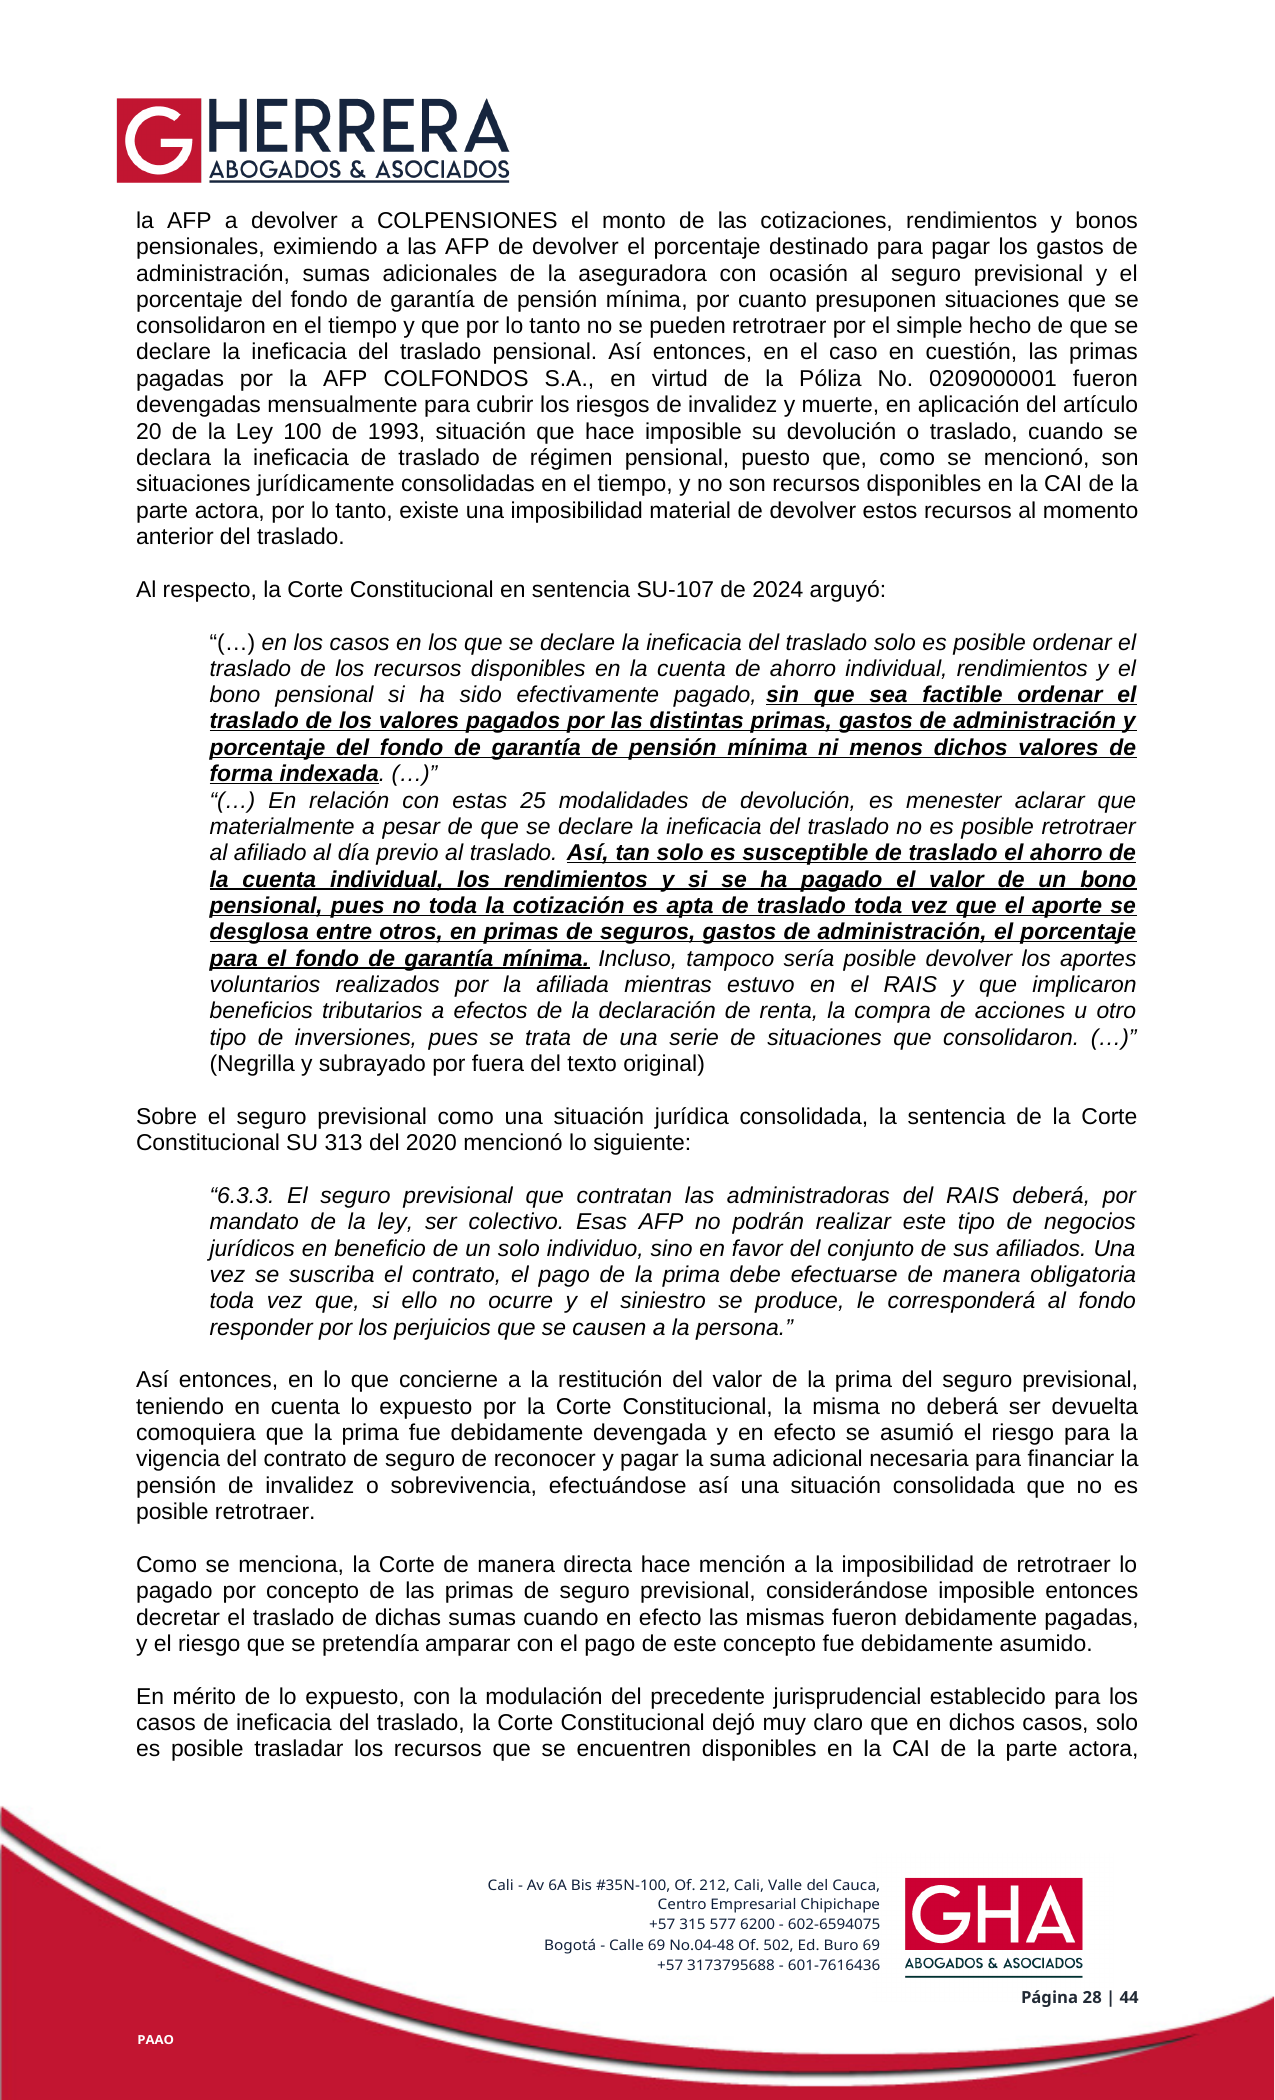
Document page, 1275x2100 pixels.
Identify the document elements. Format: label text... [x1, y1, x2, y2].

text “(…) En relación con estas 25 modalidades de devolución, es menester aclarar que materialmente a pesar de que se declare la ineficacia del traslado no es posible retrotraer al afiliado al día previo al traslado. Así, tan solo es susceptible de traslado el ahorro de la cuenta individual, los rendimientos y si se ha pagado el valor de un bono pensional, pues no toda la cotización es apta de traslado toda vez que el aporte se desglosa entre otros, en primas de seguros, gastos de administración, el porcentaje para el fondo de garantía mínima. Incluso, tampoco sería posible devolver los aportes voluntarios realizados por la afiliada mientras estuvo en el RAIS y que implicaron beneficios tributarios a efectos de la declaración de renta, la compra de acciones u otro tipo de inversiones, pues se trata de una serie de situaciones que consolidaron. (…)” (Negrilla y subrayado por fuera del texto original) [209, 787, 1139, 1076]
picture [0, 1793, 1275, 2100]
text Como se menciona, la Corte de manera directa hace mención a la imposibilidad de retrotraer lo pagado por concepto de las primas de seguro previsional, considerándose imposible entonces decretar el traslado de dichas sumas cuando en efecto las mismas fueron debidamente pagadas, y el riesgo que se pretendía amparar con el pago de este concepto fue debidamente asumido. [136, 1551, 1139, 1656]
picture [96, 75, 529, 206]
text “(…) en los casos en los que se declare la ineficacia del traslado solo es posible ordenar el traslado de los recursos disponibles en la cuenta de ahorro individual, rendimientos y el bono pensional si ha sido efectivamente pagado, sin que sea factible ordenar el traslado de los valores pagados por las distintas primas, gastos de administración y porcentaje del fondo de garantía de pensión mínima ni menos dichos valores de forma indexada. (…)” [209, 628, 1139, 787]
text Así entonces, en lo que concierne a la restitución del valor de la prima del seguro previsional, teniendo en cuenta lo expuesto por la Corte Constitucional, la misma no deberá ser devuelta comoquiera que la prima fue debidamente devengada y en efecto se asumió el riesgo para la vigencia del contrato de seguro de reconocer y pagar la suma adicional necesaria para financiar la pensión de invalidez o sobrevivencia, efectuándose así una situación consolidada que no es posible retrotraer. [136, 1366, 1139, 1524]
text Al respecto, la Corte Constitucional en sentencia SU-107 de 2024 arguyó: [136, 576, 1139, 602]
text Sobre el seguro previsional como una situación jurídica consolidada, la sentencia de la Corte Constitucional SU 313 del 2020 mencionó lo siguiente: [136, 1103, 1139, 1156]
text “6.3.3. El seguro previsional que contratan las administradoras del RAIS deberá, por mandato de la ley, ser colectivo. Esas AFP no podrán realizar este tipo de negocios jurídicos en beneficio de un solo individuo, sino en favor del conjunto de sus afiliados. Una vez se suscriba el contrato, el pago de la prima debe efectuarse de manera obligatoria toda vez que, si ello no ocurre y el siniestro se produce, le corresponderá al fondo responder por los perjuicios que se causen a la persona.” [209, 1182, 1139, 1340]
